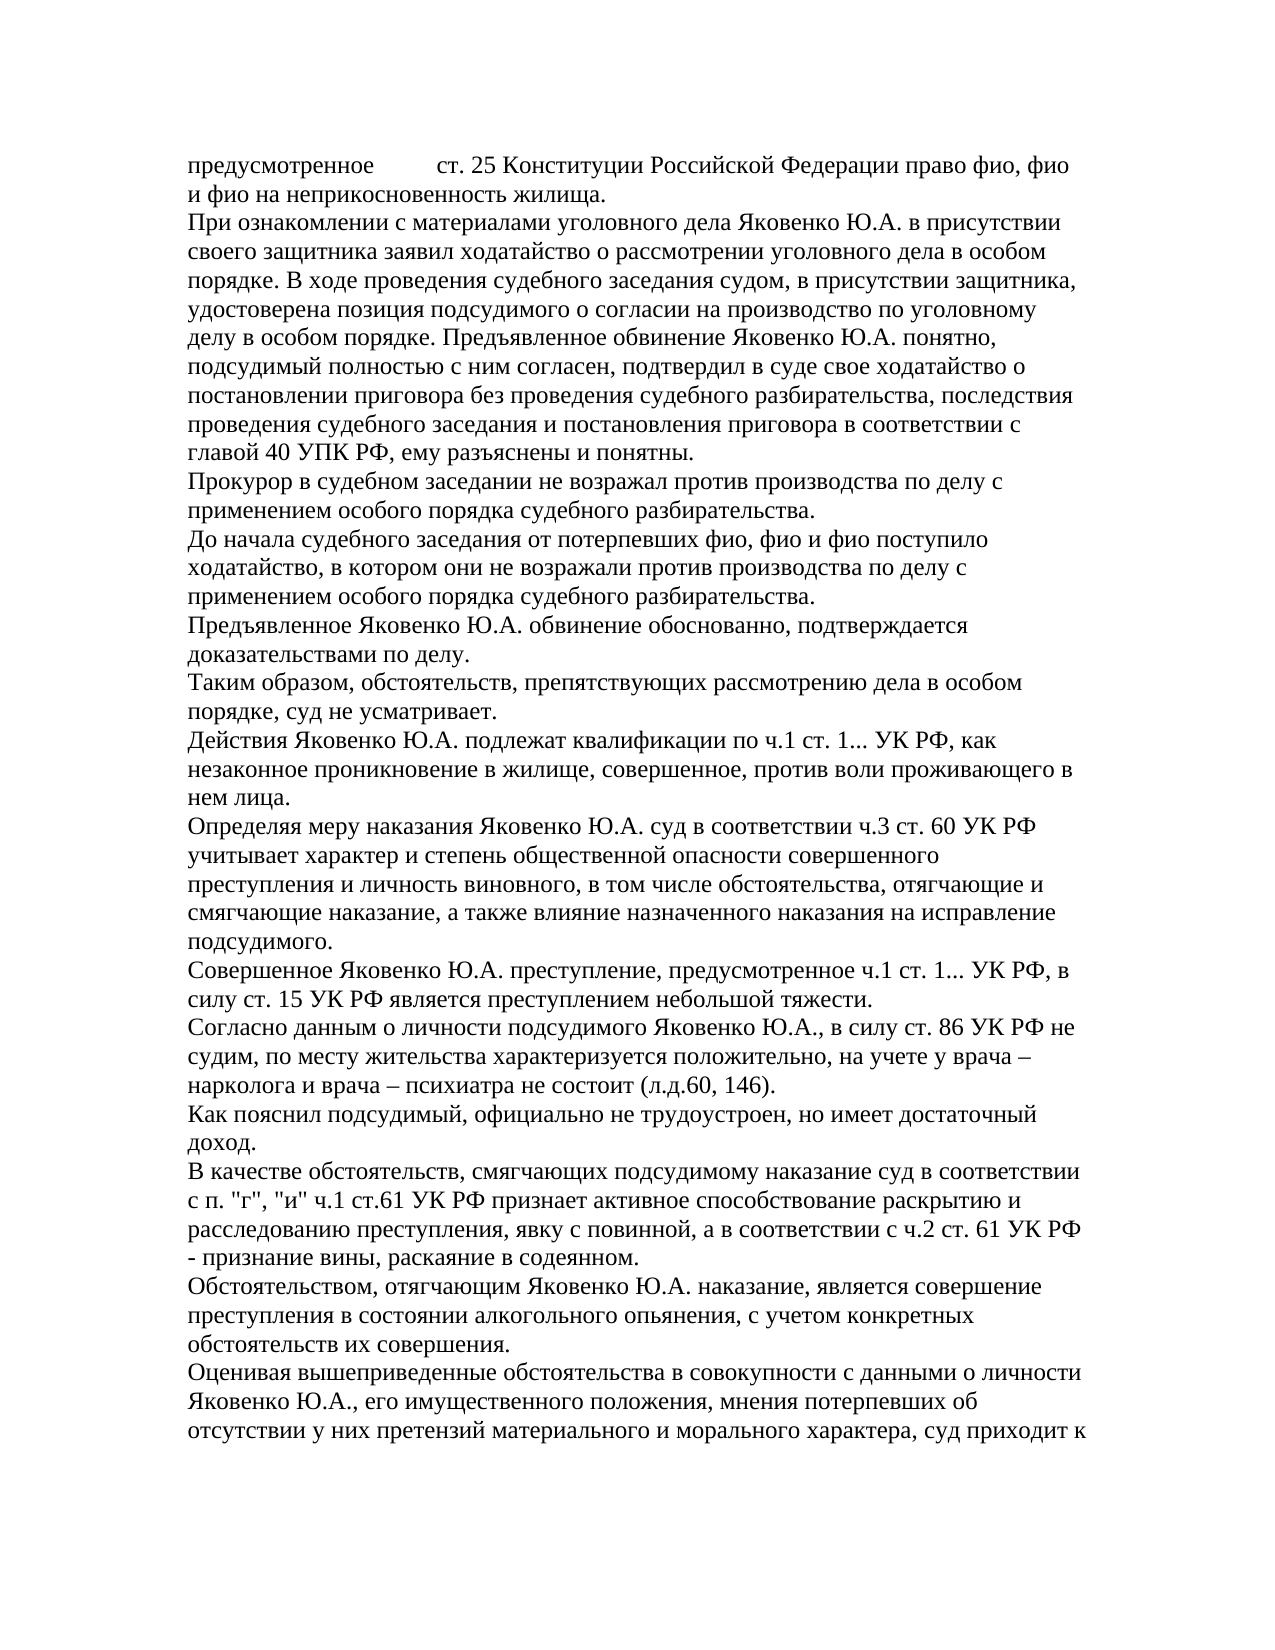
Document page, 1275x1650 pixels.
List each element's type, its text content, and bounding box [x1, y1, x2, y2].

text Таким образом, обстоятельств, препятствующих рассмотрению дела в особом порядке, суд не усматривает. [187, 667, 1087, 725]
text Предъявленное Яковенко Ю.А. обвинение обоснованно, подтверждается доказательствами по делу. [187, 610, 1087, 667]
text Согласно данным о личности подсудимого Яковенко Ю.А., в силу ст. 86 УК РФ не судим, по месту жительства характеризуется положительно, на учете у врача – нарколога и врача – психиатра не состоит (л.д.60, 146). [187, 1012, 1087, 1099]
text Прокурор в судебном заседании не возражал против производства по делу с применением особого порядка судебного разбирательства. [187, 466, 1087, 524]
text Как пояснил подсудимый, официально не трудоустроен, но имеет достаточный доход. [187, 1099, 1087, 1156]
text Совершенное Яковенко Ю.А. преступление, предусмотренное ч.1 ст. 1... УК РФ, в силу ст. 15 УК РФ является преступлением небольшой тяжести. [187, 955, 1087, 1012]
text До начала судебного заседания от потерпевших фио, фио и фио поступило ходатайство, в котором они не возражали против производства по делу с применением особого порядка судебного разбирательства. [187, 524, 1087, 610]
text В качестве обстоятельств, смягчающих подсудимому наказание суд в соответствии с п. "г", "и" ч.1 ст.61 УК РФ признает активное способствование раскрытию и расследованию преступления, явку с повинной, а в соответствии с ч.2 ст. 61 УК РФ - признание вины, раскаяние в содеянном. [187, 1156, 1087, 1271]
text Действия Яковенко Ю.А. подлежат квалификации по ч.1 ст. 1... УК РФ, как незаконное проникновение в жилище, совершенное, против воли проживающего в нем лица. [187, 725, 1087, 811]
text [187, 150, 1087, 207]
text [187, 1357, 1087, 1444]
text Обстоятельством, отягчающим Яковенко Ю.А. наказание, является совершение преступления в состоянии алкогольного опьянения, с учетом конкретных обстоятельств их совершения. [187, 1271, 1087, 1357]
text Определяя меру наказания Яковенко Ю.А. суд в соответствии ч.3 ст. 60 УК РФ учитывает характер и степень общественной опасности совершенного преступления и личность виновного, в том числе обстоятельства, отягчающие и смягчающие наказание, а также влияние назначенного наказания на исправление подсудимого. [187, 811, 1087, 955]
text При ознакомлении с материалами уголовного дела Яковенко Ю.А. в присутствии своего защитника заявил ходатайство о рассмотрении уголовного дела в особом порядке. В ходе проведения судебного заседания судом, в присутствии защитника, удостоверена позиция подсудимого о согласии на производство по уголовному делу в особом порядке. Предъявленное обвинение Яковенко Ю.А. понятно, подсудимый полностью с ним согласен, подтвердил в суде свое ходатайство о постановлении приговора без проведения судебного разбирательства, последствия проведения судебного заседания и постановления приговора в соответствии с главой 40 УПК РФ, ему разъяснены и понятны. [187, 207, 1087, 466]
